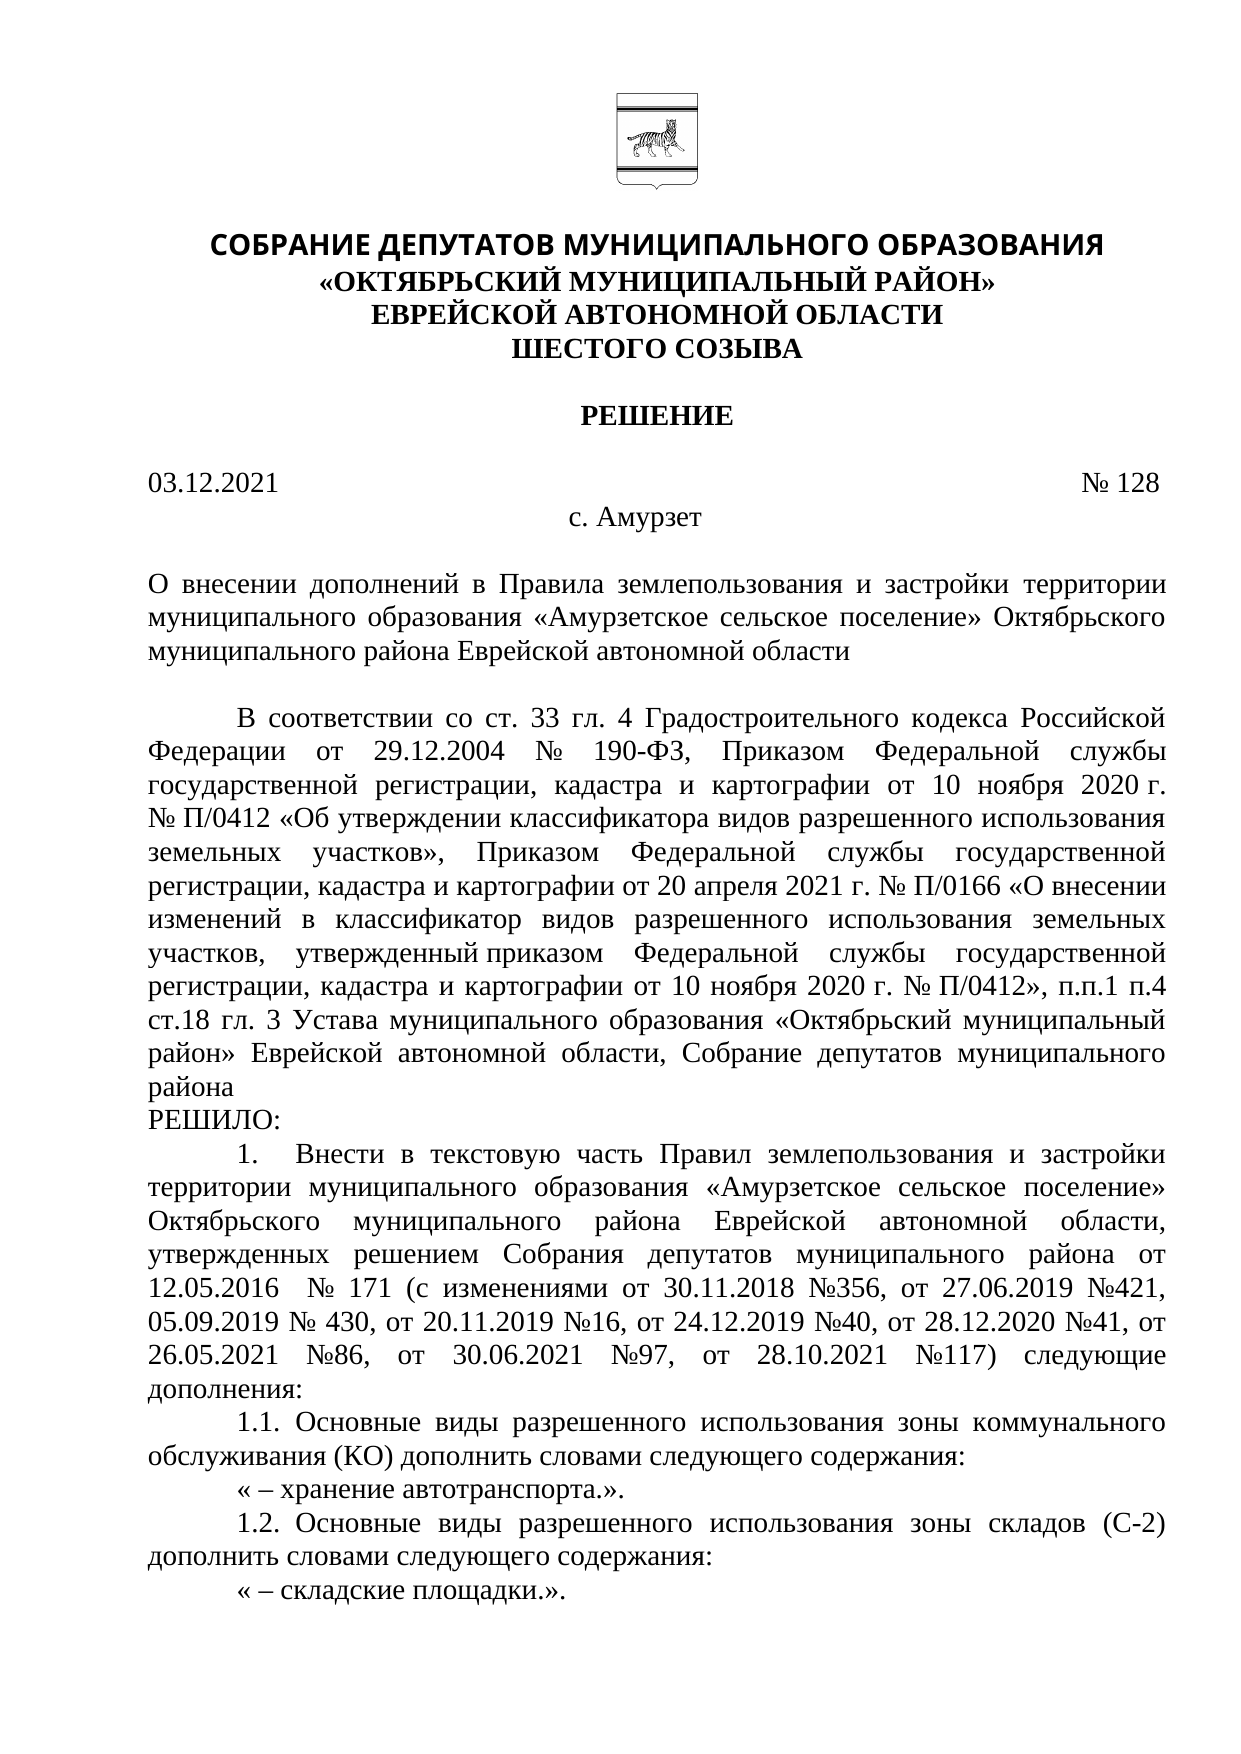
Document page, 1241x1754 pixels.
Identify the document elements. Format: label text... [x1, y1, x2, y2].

text В соответствии со ст. 33 гл. 4 Градостроительного кодекса Российской Федерации от 29.12.2004 № 190-ФЗ, Приказом Федеральной службы государственной регистрации, кадастра и картографии от 10 ноября 2020 г. № П/0412 «Об утверждении классификатора видов разрешенного использования земельных участков», Приказом Федеральной службы государственной регистрации, кадастра и картографии от 20 апреля 2021 г. № П/0166 «О внесении изменений в классификатор видов разрешенного использования земельных участков, утвержденный приказом Федеральной службы государственной регистрации, кадастра и картографии от 10 ноября 2020 г. № П/0412», п.п.1 п.4 ст.18 гл. 3 Устава муниципального образования «Октябрьский муниципальный район» Еврейской автономной области, Собрание депутатов муниципального района [148, 968, 1167, 1102]
text 03.12.2021 № 128 [148, 465, 1167, 499]
text «ОКТЯБРЬСКИЙ МУНИЦИПАЛЬНЫЙ РАЙОН» [148, 264, 1167, 297]
text РЕШИЛО: [148, 1102, 1167, 1136]
text В соответствии со ст. 33 гл. 4 Градостроительного кодекса Российской Федерации от 29.12.2004 № 190-ФЗ, Приказом Федеральной службы государственной регистрации, кадастра и картографии от 10 ноября 2020 г. № П/0412 «Об утверждении классификатора видов разрешенного использования земельных участков», Приказом Федеральной службы государственной регистрации, кадастра и картографии от 20 апреля 2021 г. № П/0166 «О внесении изменений в классификатор видов разрешенного использования земельных участков, утвержденный приказом Федеральной службы государственной регистрации, кадастра и картографии от 10 ноября 2020 г. № П/0412», п.п.1 п.4 ст.18 гл. 3 Устава муниципального образования «Октябрьский муниципальный район» Еврейской автономной области, Собрание депутатов муниципального района [148, 700, 1167, 767]
text с. Амурзет [148, 499, 1167, 532]
list « – складские площадки.». [236, 1572, 1167, 1606]
subtitle РЕШЕНИЕ [148, 398, 1167, 432]
text ЕВРЕЙСКОЙ АВТОНОМНОЙ ОБЛАСТИ [148, 297, 1167, 331]
list Внести в текстовую часть Правил землепользования и застройки территории муниципального образования «Амурзетское сельское поселение» Октябрьского муниципального района Еврейской автономной области, утвержденных решением Собрания депутатов муниципального района от 12.05.2016 № 171 (с изменениями от 30.11.2018 №356, от 27.06.2019 №421, 05.09.2019 № 430, от 20.11.2019 №16, от 24.12.2019 №40, от 28.12.2020 №41, от 26.05.2021 №86, от 30.06.2021 №97, от 28.10.2021 №117) следующие дополнения: [148, 1136, 1167, 1404]
text О внесении дополнений в Правила землепользования и застройки территории муниципального образования «Амурзетское сельское поселение» Октябрьского муниципального района Еврейской автономной области [148, 566, 1167, 666]
list « – хранение автотранспорта.». [236, 1471, 1167, 1505]
picture [615, 92, 699, 191]
list Основные виды разрешенного использования зоны складов (С-2) дополнить словами следующего содержания: [148, 1505, 1167, 1572]
list Основные виды разрешенного использования зоны коммунального обслуживания (КО) дополнить словами следующего содержания: [148, 1404, 1167, 1471]
subtitle СОБРАНИЕ ДЕПУТАТОВ МУНИЦИПАЛЬНОГО ОБРАЗОВАНИЯ [148, 224, 1167, 264]
text ШЕСТОГО СОЗЫВА [148, 331, 1167, 364]
